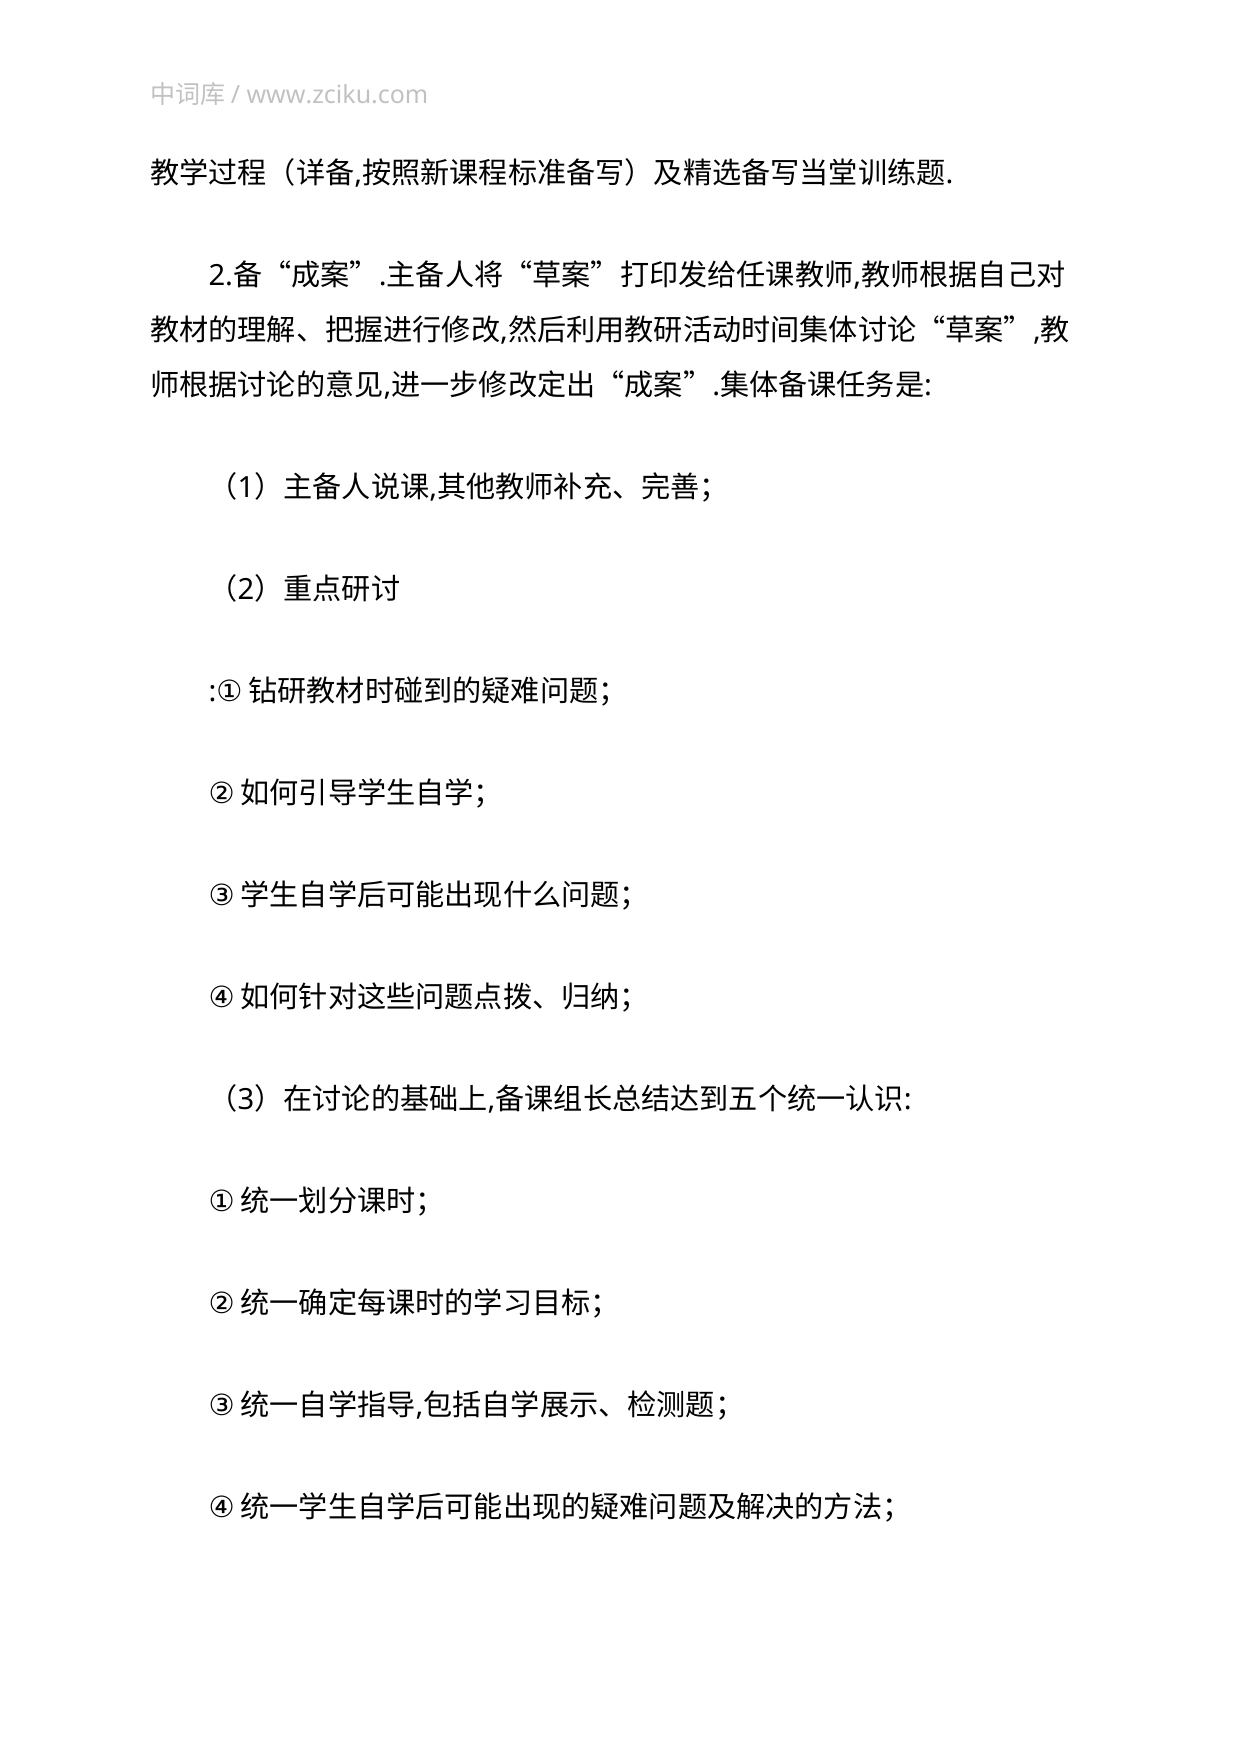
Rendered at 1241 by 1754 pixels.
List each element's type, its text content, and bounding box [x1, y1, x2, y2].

text ③统一自学指导,包括自学展示、检测题； [150, 1382, 1090, 1424]
text :①钻研教材时碰到的疑难问题； [150, 668, 1090, 710]
text （3）在讨论的基础上,备课组长总结达到五个统一认识: [150, 1076, 1090, 1118]
text ①统一划分课时； [150, 1178, 1090, 1220]
text ②如何引导学生自学； [150, 770, 1090, 812]
text （1）主备人说课,其他教师补充、完善； [150, 464, 1090, 506]
text ②统一确定每课时的学习目标； [150, 1280, 1090, 1322]
text （2）重点研讨 [150, 566, 1090, 608]
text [150, 150, 1090, 192]
text ④统一学生自学后可能出现的疑难问题及解决的方法； [150, 1484, 1090, 1526]
text ④如何针对这些问题点拨、归纳； [150, 974, 1090, 1016]
text ③学生自学后可能出现什么问题； [150, 872, 1090, 914]
text 2.备“成案”.主备人将“草案”打印发给任课教师,教师根据自己对教材的理解、把握进行修改,然后利用教研活动时间集体讨论“草案”,教师根据讨论的意见,进一步修改定出“成案”.集体备课任务是: [150, 252, 1090, 404]
